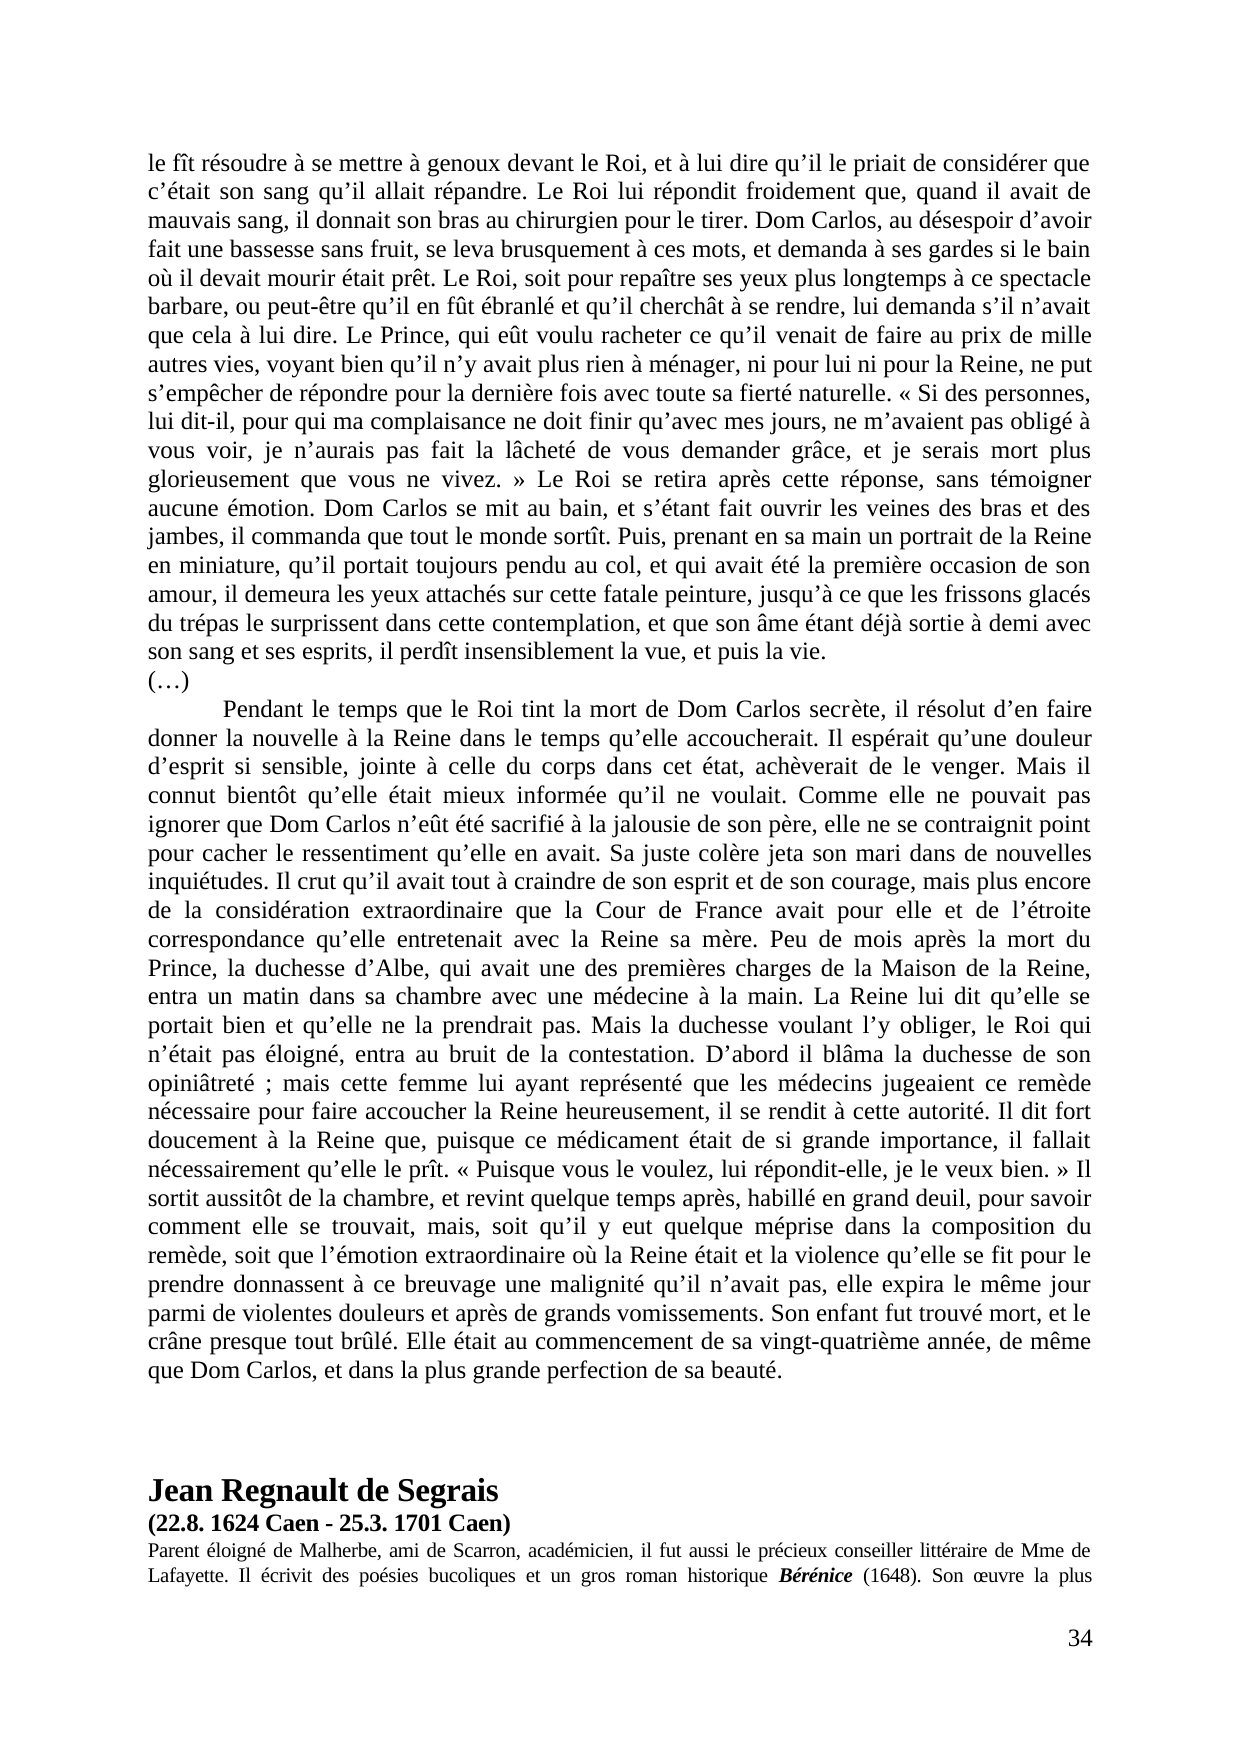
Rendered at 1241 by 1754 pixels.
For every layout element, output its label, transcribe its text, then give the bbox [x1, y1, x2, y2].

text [148, 148, 1092, 665]
text Pendant le temps que le Roi tint la mort de Dom Carlos secrète, il résolut d’en faire donner la nouvelle à la Reine dans le temps qu’elle accoucherait. Il espérait qu’une douleur d’esprit si sensible, jointe à celle du corps dans cet état, achèverait de le venger. Mais il connut bientôt qu’elle était mieux informée qu’il ne voulait. Comme elle ne pouvait pas ignorer que Dom Carlos n’eût été sacrifié à la jalousie de son père, elle ne se contraignit point pour cacher le ressentiment qu’elle en avait. Sa juste colère jeta son mari dans de nouvelles inquiétudes. Il crut qu’il avait tout à craindre de son esprit et de son courage, mais plus encore de la considération extraordinaire que la Cour de France avait pour elle et de l’étroite correspondance qu’elle entretenait avec la Reine sa mère. Peu de mois après la mort du Prince, la duchesse d’Albe, qui avait une des premières charges de la Maison de la Reine, entra un matin dans sa chambre avec une médecine à la main. La Reine lui dit qu’elle se portait bien et qu’elle ne la prendrait pas. Mais la duchesse voulant l’y obliger, le Roi qui n’était pas éloigné, entra au bruit de la contestation. D’abord il blâma la duchesse de son opiniâtreté ; mais cette femme lui ayant représenté que les médecins jugeaient ce remède nécessaire pour faire accoucher la Reine heureusement, il se rendit à cette autorité. Il dit fort doucement à la Reine que, puisque ce médicament était de si grande importance, il fallait nécessairement qu’elle le prît. « Puisque vous le voulez, lui répondit-elle, je le veux bien. » Il sortit aussitôt de la chambre, et revint quelque temps après, habillé en grand deuil, pour savoir comment elle se trouvait, mais, soit qu’il y eut quelque méprise dans la composition du remède, soit que l’émotion extraordinaire où la Reine était et la violence qu’elle se fit pour le prendre donnassent à ce breuvage une malignité qu’il n’avait pas, elle expira le même jour parmi de violentes douleurs et après de grands vomissements. Son enfant fut trouvé mort, et le crâne presque tout brûlé. Elle était au commencement de sa vingt-quatrième année, de même que Dom Carlos, et dans la plus grande perfection de sa beauté. [148, 694, 1092, 1384]
text Jean Regnault de Segrais [148, 1470, 1092, 1508]
text (…) [148, 665, 1092, 694]
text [148, 1537, 1092, 1587]
text (22.8. 1624 Caen - 25.3. 1701 Caen) [148, 1508, 1092, 1537]
